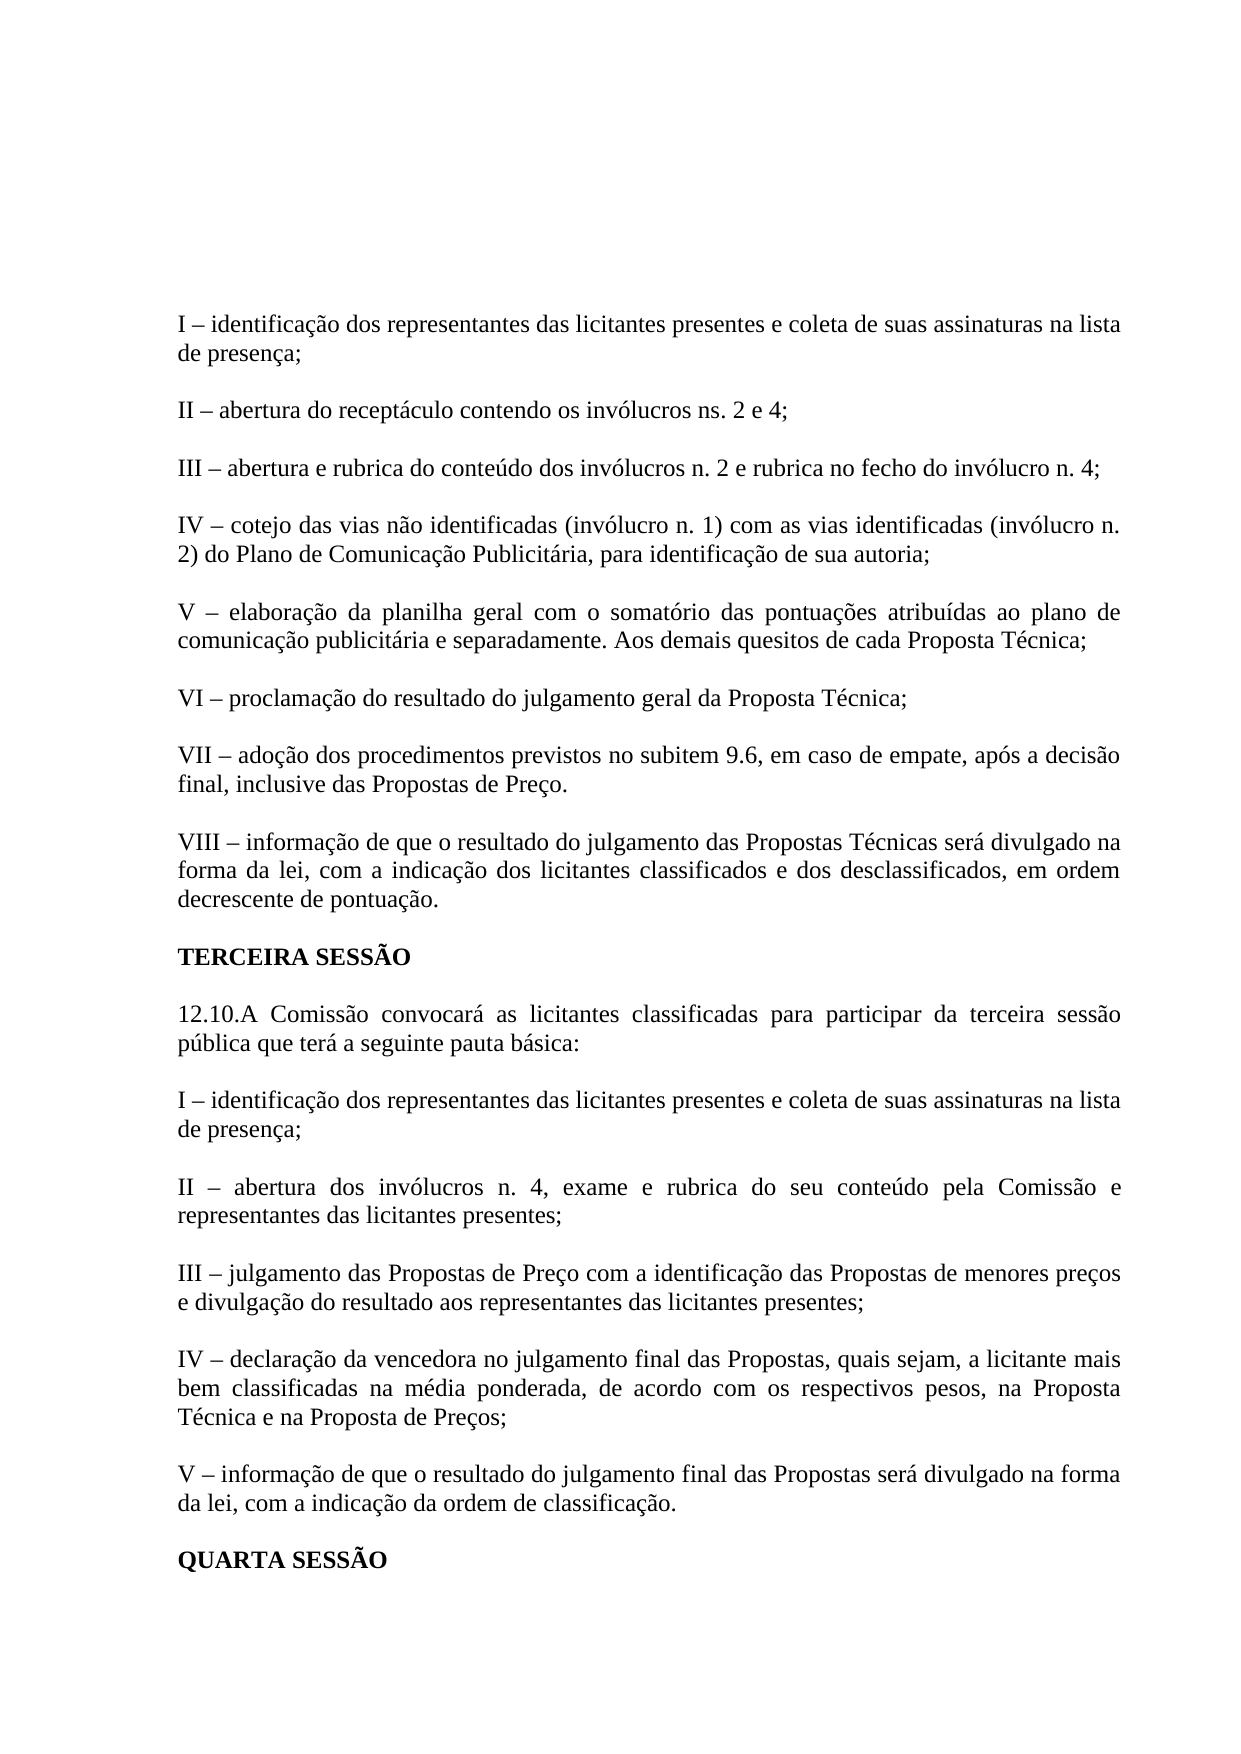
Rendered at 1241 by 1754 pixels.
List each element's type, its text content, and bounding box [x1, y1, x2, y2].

text VIII – informação de que o resultado do julgamento das Propostas Técnicas será divulgado na forma da lei, com a indicação dos licitantes classificados e dos desclassificados, em ordem decrescente de pontuação. [177, 827, 1122, 913]
text I – identificação dos representantes das licitantes presentes e coleta de suas assinaturas na lista de presença; [177, 1086, 1122, 1143]
text IV – cotejo das vias não identificadas (invólucro n. 1) com as vias identificadas (invólucro n. 2) do Plano de Comunicação Publicitária, para identificação de sua autoria; [177, 511, 1122, 568]
text VI – proclamação do resultado do julgamento geral da Proposta Técnica; [177, 683, 1122, 712]
text III – julgamento das Propostas de Preço com a identificação das Propostas de menores preços e divulgação do resultado aos representantes das licitantes presentes; [177, 1258, 1122, 1316]
text V – elaboração da planilha geral com o somatório das pontuações atribuídas ao plano de comunicação publicitária e separadamente. Aos demais quesitos de cada Proposta Técnica; [177, 597, 1122, 654]
text VII – adoção dos procedimentos previstos no subitem 9.6, em caso de empate, após a decisão final, inclusive das Propostas de Preço. [177, 741, 1122, 798]
text II – abertura do receptáculo contendo os invólucros ns. 2 e 4; [177, 396, 1122, 424]
text I – identificação dos representantes das licitantes presentes e coleta de suas assinaturas na lista de presença; [177, 309, 1122, 367]
text QUARTA SESSÃO [177, 1546, 1122, 1574]
text III – abertura e rubrica do conteúdo dos invólucros n. 2 e rubrica no fecho do invólucro n. 4; [177, 453, 1122, 482]
text TERCEIRA SESSÃO [177, 942, 1122, 971]
text II – abertura dos invólucros n. 4, exame e rubrica do seu conteúdo pela Comissão e representantes das licitantes presentes; [177, 1172, 1122, 1229]
text 12.10.A Comissão convocará as licitantes classificadas para participar da terceira sessão pública que terá a seguinte pauta básica: [177, 999, 1122, 1057]
text IV – declaração da vencedora no julgamento final das Propostas, quais sejam, a licitante mais bem classificadas na média ponderada, de acordo com os respectivos pesos, na Proposta Técnica e na Proposta de Preços; [177, 1344, 1122, 1431]
text V – informação de que o resultado do julgamento final das Propostas será divulgado na forma da lei, com a indicação da ordem de classificação. [177, 1459, 1122, 1517]
